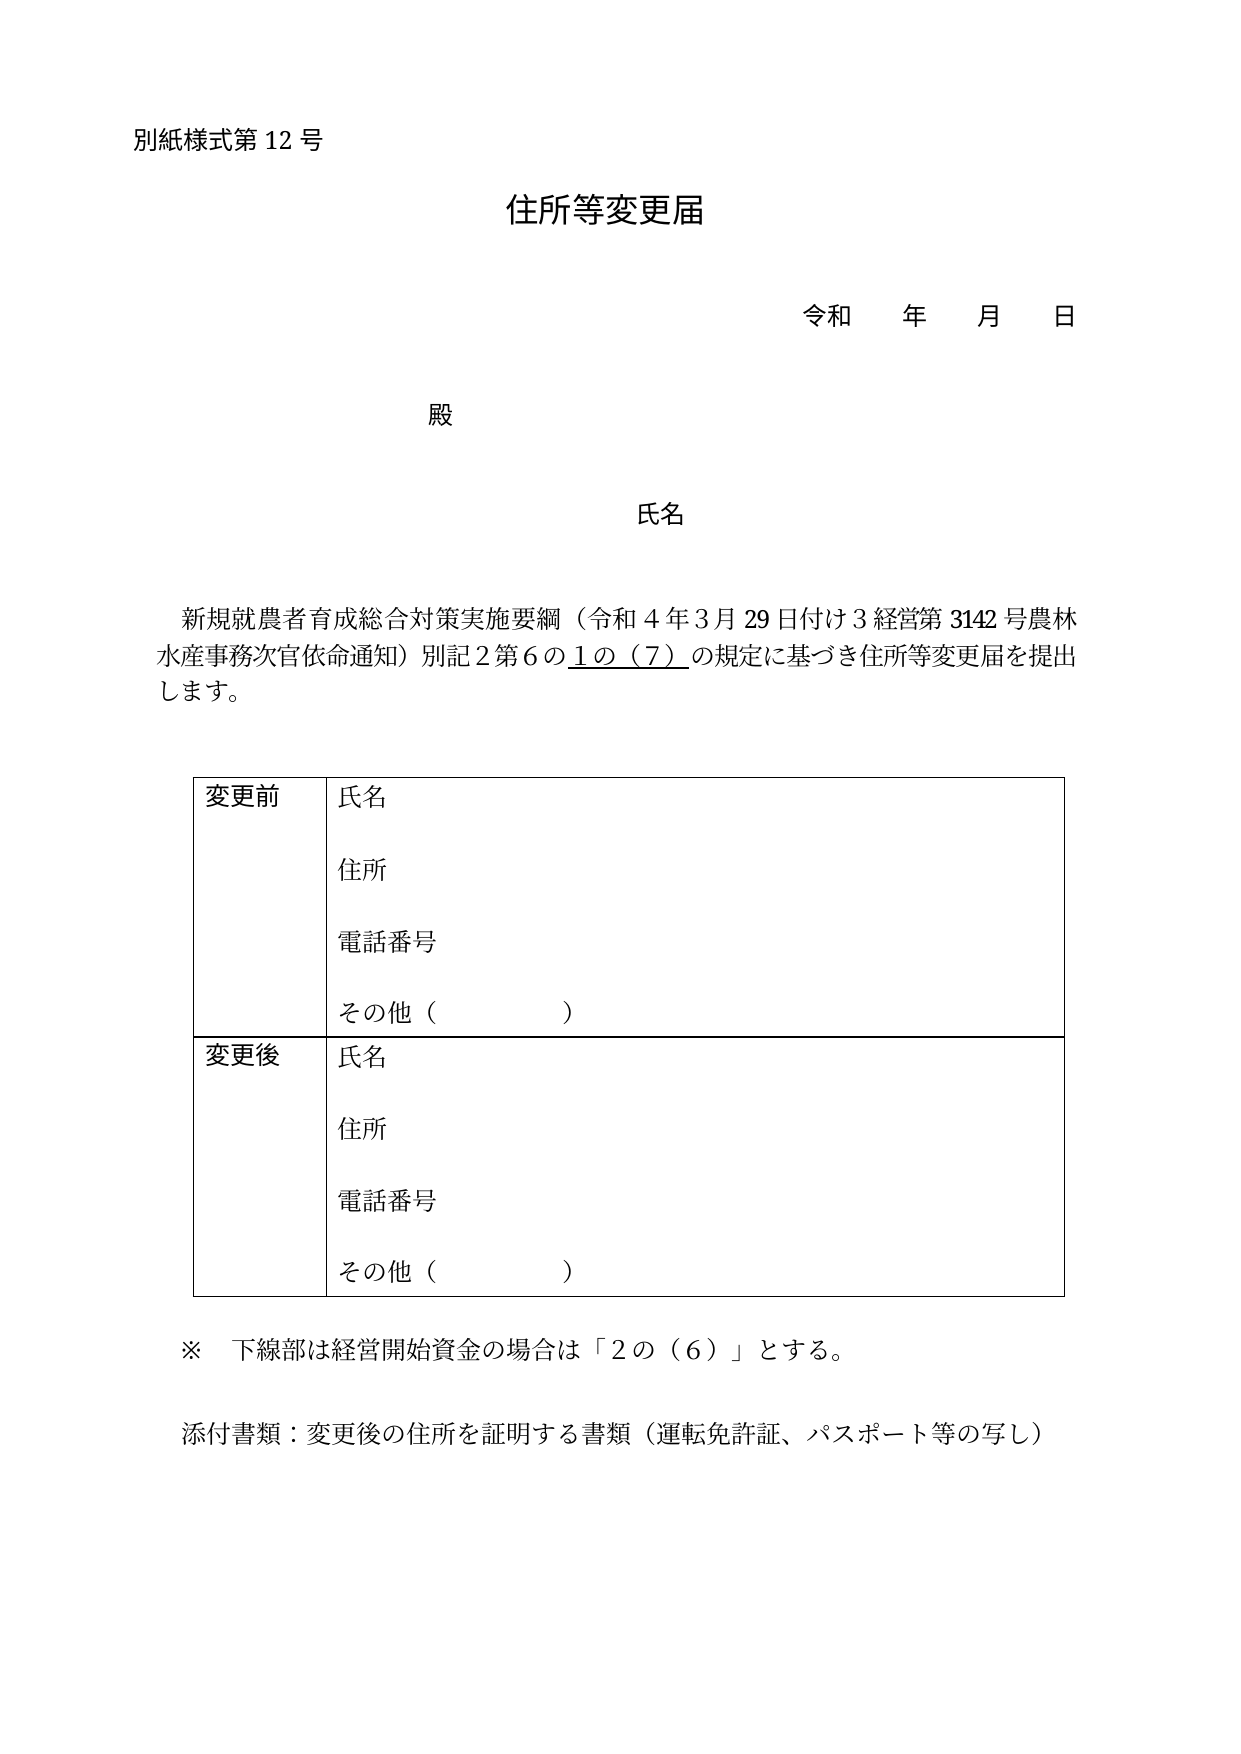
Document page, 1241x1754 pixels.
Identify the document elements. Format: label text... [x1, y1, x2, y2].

text 添付書類：変更後の住所を証明する書類（運転免許証、パスポート等の写し） [181, 1414, 1077, 1451]
table_header 氏名 住所 電話番号 その他（ ） [327, 778, 1064, 1036]
table_cell 氏名 住所 電話番号 その他（ ） [327, 1038, 1064, 1296]
text 令和 年 月 日 [133, 298, 1077, 332]
text 殿 [428, 398, 1077, 432]
table_cell 変更後 [194, 1038, 326, 1296]
text 別紙様式第 12 号 [133, 122, 1077, 157]
subtitle 住所等変更届 [133, 187, 1077, 232]
table_header 変更前 [194, 778, 326, 1036]
text 氏名 [133, 497, 1077, 531]
text ※ 下線部は経営開始資金の場合は「２の（６）」とする。 [181, 1331, 1077, 1367]
text 新規就農者育成総合対策実施要綱（令和４年３月29日付け３経営第3142号農林水産事務次官依命通知）別記２第６の１の（７）の規定に基づき住所等変更届を提出します。 [156, 600, 1077, 708]
